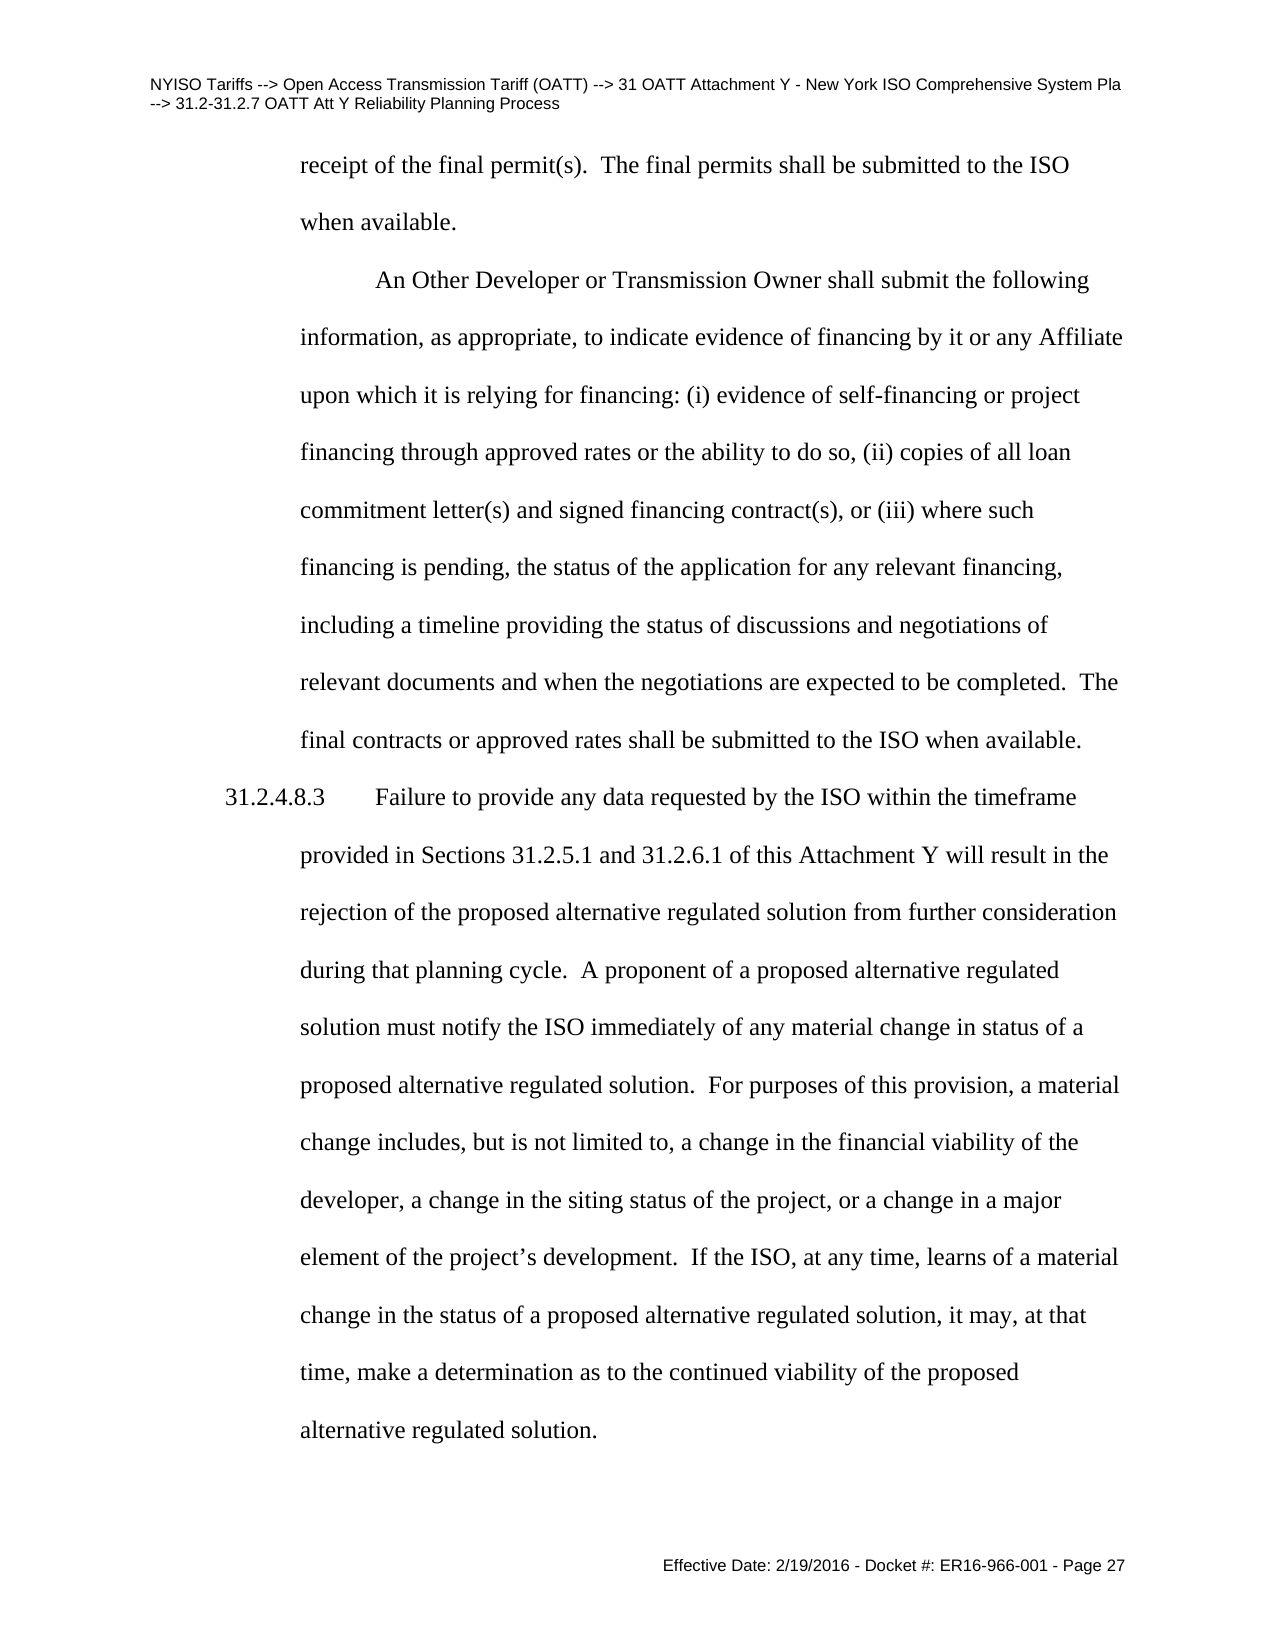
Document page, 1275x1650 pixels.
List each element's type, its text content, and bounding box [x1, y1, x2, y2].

text 31.2.4.8.3 Failure to provide any data requested by the ISO within the timeframe provided in Sections 31.2.5.1 and 31.2.6.1 of this Attachment Y will result in the rejection of the proposed alternative regulated solution from further consideration during that planning cycle. A proponent of a proposed alternative regulated solution must notify the ISO immediately of any material change in status of a proposed alternative regulated solution. For purposes of this provision, a material change includes, but is not limited to, a change in the financial viability of the developer, a change in the siting status of the project, or a change in a major element of the project’s development. If the ISO, at any time, learns of a material change in the status of a proposed alternative regulated solution, it may, at that time, make a determination as to the continued viability of the proposed alternative regulated solution. [225, 782, 1125, 1444]
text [225, 150, 1125, 236]
text An Other Developer or Transmission Owner shall submit the following information, as appropriate, to indicate evidence of financing by it or any Affiliate upon which it is relying for financing: (i) evidence of self-financing or project financing through approved rates or the ability to do so, (ii) copies of all loan commitment letter(s) and signed financing contract(s), or (iii) where such financing is pending, the status of the application for any relevant financing, including a timeline providing the status of discussions and negotiations of relevant documents and when the negotiations are expected to be completed. The final contracts or approved rates shall be submitted to the ISO when available. [225, 265, 1125, 754]
